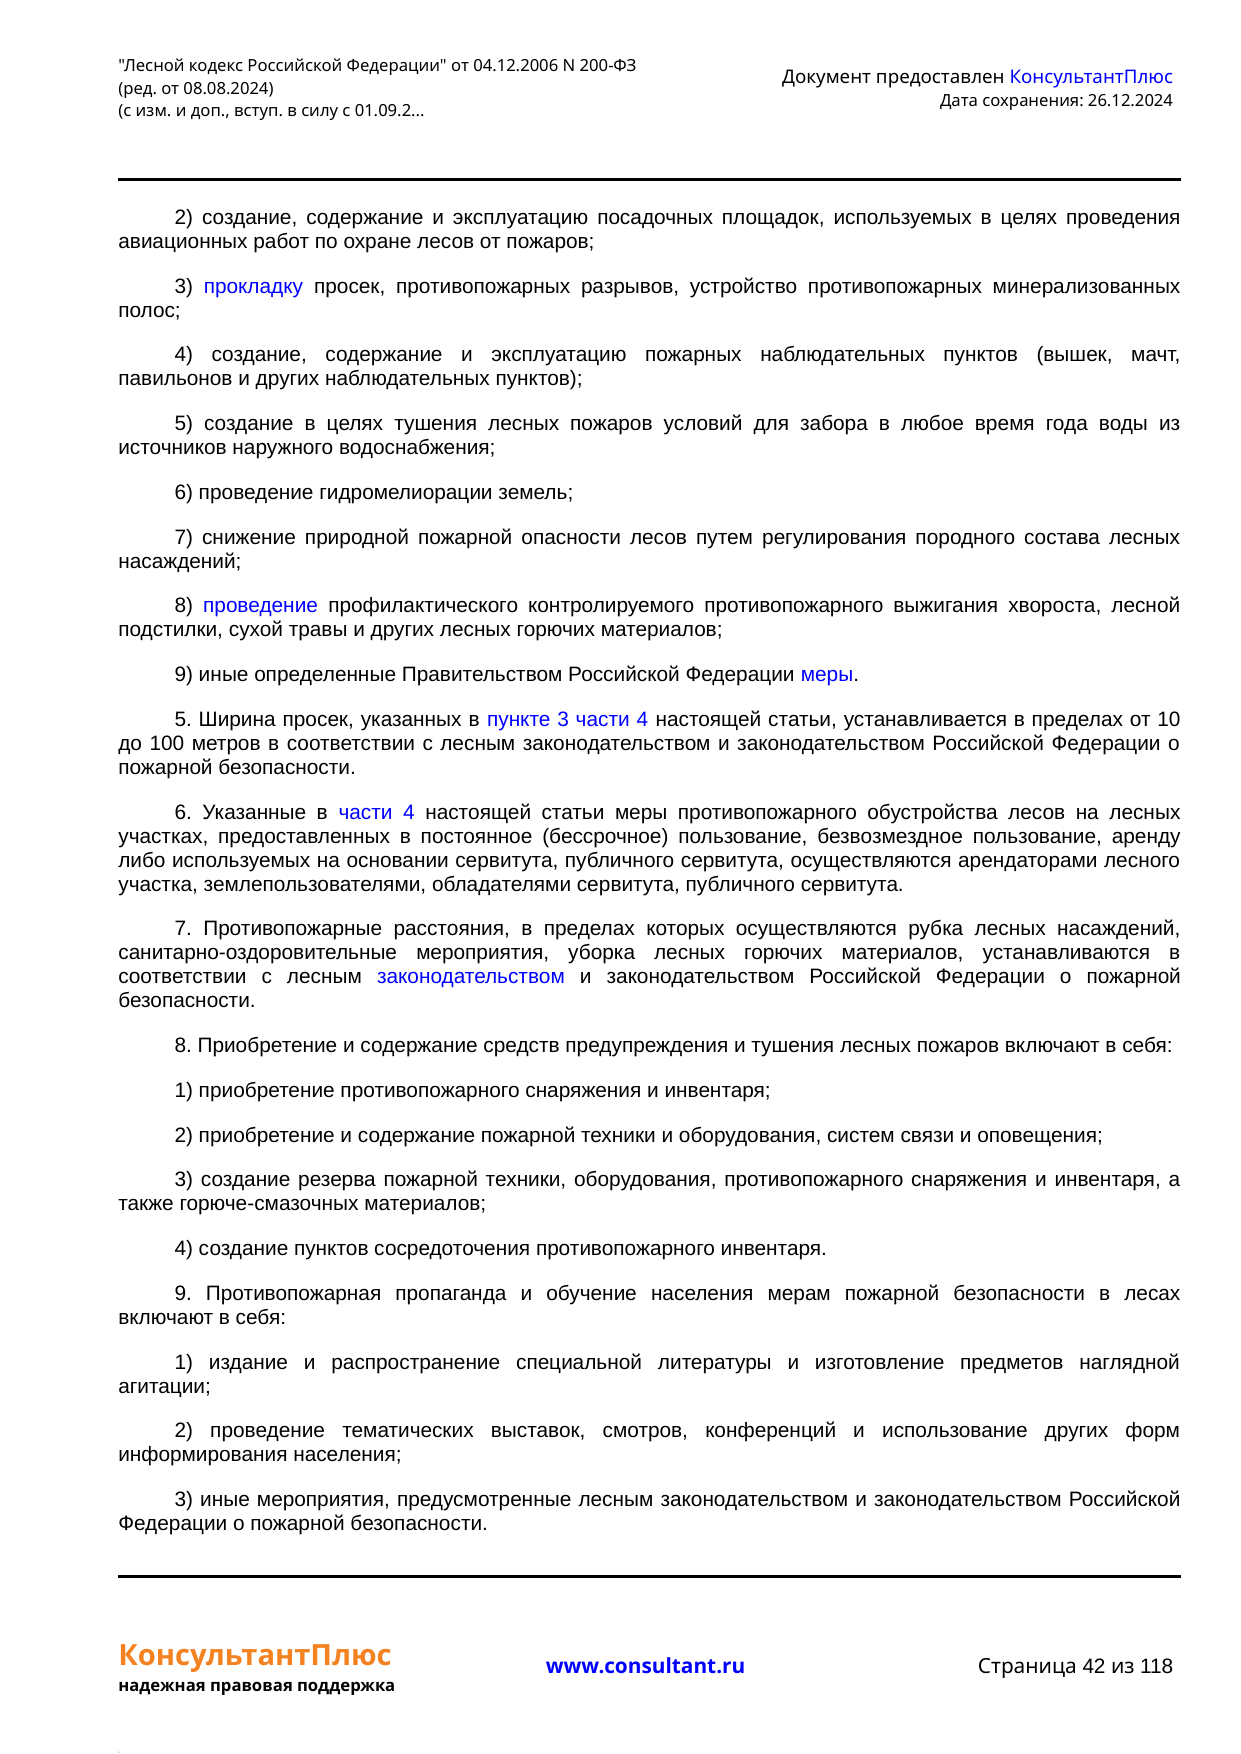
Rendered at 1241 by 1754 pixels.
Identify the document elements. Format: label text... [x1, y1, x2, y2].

text 8. Приобретение и содержание средств предупреждения и тушения лесных пожаров включают в себя: [118, 1033, 1181, 1057]
text 5. Ширина просек, указанных в пункте 3 части 4 настоящей статьи, устанавливается в пределах от 10 до 100 метров в соответствии с лесным законодательством и законодательством Российской Федерации о пожарной безопасности. [118, 707, 1181, 779]
text 5) создание в целях тушения лесных пожаров условий для забора в любое время года воды из источников наружного водоснабжения; [118, 411, 1181, 459]
text 3) создание резерва пожарной техники, оборудования, противопожарного снаряжения и инвентаря, а также горюче-смазочных материалов; [118, 1167, 1181, 1215]
text 1) издание и распространение специальной литературы и изготовление предметов наглядной агитации; [118, 1349, 1181, 1397]
text 2) проведение тематических выставок, смотров, конференций и использование других форм информирования населения; [118, 1418, 1181, 1466]
text 7. Противопожарные расстояния, в пределах которых осуществляются рубка лесных насаждений, санитарно-оздоровительные мероприятия, уборка лесных горючих материалов, устанавливаются в соответствии с лесным законодательством и законодательством Российской Федерации о пожарной безопасности. [118, 916, 1181, 1012]
text 8) проведение профилактического контролируемого противопожарного выжигания хвороста, лесной подстилки, сухой травы и других лесных горючих материалов; [118, 593, 1181, 641]
text 9. Противопожарная пропаганда и обучение населения мерам пожарной безопасности в лесах включают в себя: [118, 1281, 1181, 1329]
text 6) проведение гидромелиорации земель; [118, 480, 1181, 504]
text 2) приобретение и содержание пожарной техники и оборудования, систем связи и оповещения; [118, 1122, 1181, 1146]
text 3) прокладку просек, противопожарных разрывов, устройство противопожарных минерализованных полос; [118, 273, 1181, 321]
text 2) создание, содержание и эксплуатацию посадочных площадок, используемых в целях проведения авиационных работ по охране лесов от пожаров; [118, 205, 1181, 253]
text 4) создание пунктов сосредоточения противопожарного инвентаря. [118, 1236, 1181, 1260]
text 7) снижение природной пожарной опасности лесов путем регулирования породного состава лесных насаждений; [118, 524, 1181, 572]
text 6. Указанные в части 4 настоящей статьи меры противопожарного обустройства лесов на лесных участках, предоставленных в постоянное (бессрочное) пользование, безвозмездное пользование, аренду либо используемых на основании сервитута, публичного сервитута, осуществляются арендаторами лесного участка, землепользователями, обладателями сервитута, публичного сервитута. [118, 799, 1181, 895]
text 9) иные определенные Правительством Российской Федерации меры. [118, 662, 1181, 686]
text 1) приобретение противопожарного снаряжения и инвентаря; [118, 1078, 1181, 1102]
text 4) создание, содержание и эксплуатацию пожарных наблюдательных пунктов (вышек, мачт, павильонов и других наблюдательных пунктов); [118, 342, 1181, 390]
text 3) иные мероприятия, предусмотренные лесным законодательством и законодательством Российской Федерации о пожарной безопасности. [118, 1487, 1181, 1535]
